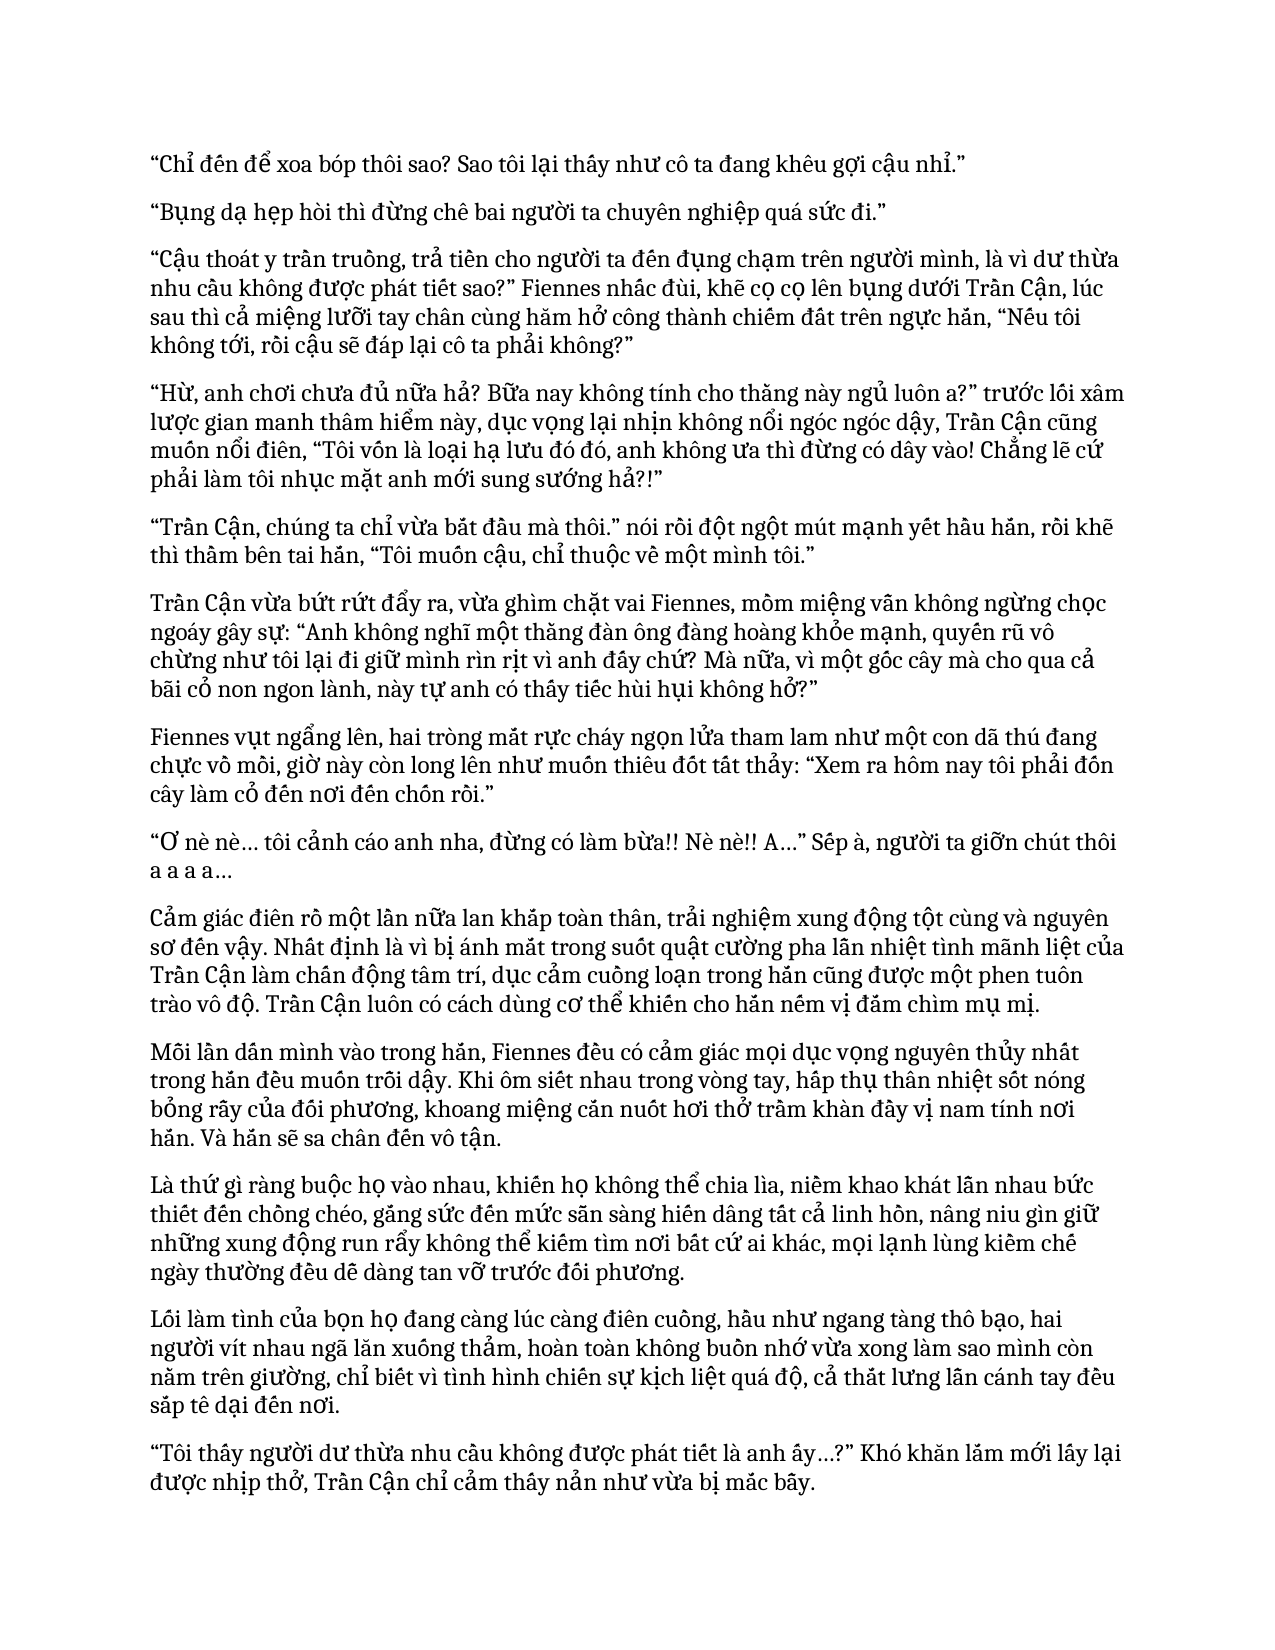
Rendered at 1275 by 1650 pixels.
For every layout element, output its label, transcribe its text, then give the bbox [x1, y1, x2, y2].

text “Tôi thấy người dư thừa nhu cầu không được phát tiết là anh ấy…?” Khó khăn lắm mới lấy lại được nhịp thở, Trần Cận chỉ cảm thấy nản như vừa bị mắc bẫy. [150, 1439, 1125, 1496]
text “Ơ nè nè… tôi cảnh cáo anh nha, đừng có làm bừa!! Nè nè!! A…” Sếp à, người ta giỡn chút thôi a a a a… [150, 827, 1125, 885]
text Mỗi lần dấn mình vào trong hắn, Fiennes đều có cảm giác mọi dục vọng nguyên thủy nhất trong hắn đều muốn trỗi dậy. Khi ôm siết nhau trong vòng tay, hấp thụ thân nhiệt sốt nóng bỏng rẫy của đối phương, khoang miệng cắn nuốt hơi thở trầm khàn đầy vị nam tính nơi hắn. Và hắn sẽ sa chân đến vô tận. [150, 1037, 1125, 1152]
text Là thứ gì ràng buộc họ vào nhau, khiến họ không thể chia lìa, niềm khao khát lẫn nhau bức thiết đến chồng chéo, gắng sức đến mức sẵn sàng hiến dâng tất cả linh hồn, nâng niu gìn giữ những xung động run rẩy không thể kiếm tìm nơi bất cứ ai khác, mọi lạnh lùng kiềm chế ngày thường đều dễ dàng tan vỡ trước đối phương. [150, 1171, 1125, 1286]
text Fiennes vụt ngẩng lên, hai tròng mắt rực cháy ngọn lửa tham lam như một con dã thú đang chực vồ mồi, giờ này còn long lên như muốn thiêu đốt tất thảy: “Xem ra hôm nay tôi phải đốn cây làm cỏ đến nơi đến chốn rồi.” [150, 722, 1125, 809]
text Lối làm tình của bọn họ đang càng lúc càng điên cuồng, hầu như ngang tàng thô bạo, hai người vít nhau ngã lăn xuống thảm, hoàn toàn không buồn nhớ vừa xong làm sao mình còn nằm trên giường, chỉ biết vì tình hình chiến sự kịch liệt quá độ, cả thắt lưng lẫn cánh tay đều sắp tê dại đến nơi. [150, 1305, 1125, 1420]
text “Chỉ đến để xoa bóp thôi sao? Sao tôi lại thấy như cô ta đang khêu gợi cậu nhỉ.” [150, 150, 1125, 179]
text Trần Cận vừa bứt rứt đẩy ra, vừa ghìm chặt vai Fiennes, mồm miệng vẫn không ngừng chọc ngoáy gây sự: “Anh không nghĩ một thằng đàn ông đàng hoàng khỏe mạnh, quyến rũ vô chừng như tôi lại đi giữ mình rìn rịt vì anh đấy chứ? Mà nữa, vì một gốc cây mà cho qua cả bãi cỏ non ngon lành, này tự anh có thấy tiếc hùi hụi không hở?” [150, 589, 1125, 704]
text “Trần Cận, chúng ta chỉ vừa bắt đầu mà thôi.” nói rồi đột ngột mút mạnh yết hầu hắn, rồi khẽ thì thầm bên tai hắn, “Tôi muốn cậu, chỉ thuộc về một mình tôi.” [150, 512, 1125, 570]
text “Cậu thoát y trần truồng, trả tiền cho người ta đến đụng chạm trên người mình, là vì dư thừa nhu cầu không được phát tiết sao?” Fiennes nhấc đùi, khẽ cọ cọ lên bụng dưới Trần Cận, lúc sau thì cả miệng lưỡi tay chân cùng hăm hở công thành chiếm đất trên ngực hắn, “Nếu tôi không tới, rồi cậu sẽ đáp lại cô ta phải không?” [150, 245, 1125, 360]
text Cảm giác điên rồ một lần nữa lan khắp toàn thân, trải nghiệm xung động tột cùng và nguyên sơ đến vậy. Nhất định là vì bị ánh mắt trong suốt quật cường pha lẫn nhiệt tình mãnh liệt của Trần Cận làm chấn động tâm trí, dục cảm cuồng loạn trong hắn cũng được một phen tuôn trào vô độ. Trần Cận luôn có cách dùng cơ thể khiến cho hắn nếm vị đắm chìm mụ mị. [150, 904, 1125, 1019]
text “Hừ, anh chơi chưa đủ nữa hả? Bữa nay không tính cho thằng này ngủ luôn a?” trước lối xâm lược gian manh thâm hiểm này, dục vọng lại nhịn không nổi ngóc ngóc dậy, Trần Cận cũng muốn nổi điên, “Tôi vốn là loại hạ lưu đó đó, anh không ưa thì đừng có dây vào! Chẳng lẽ cứ phải làm tôi nhục mặt anh mới sung sướng hả?!” [150, 379, 1125, 494]
text “Bụng dạ hẹp hòi thì đừng chê bai người ta chuyên nghiệp quá sức đi.” [150, 197, 1125, 226]
